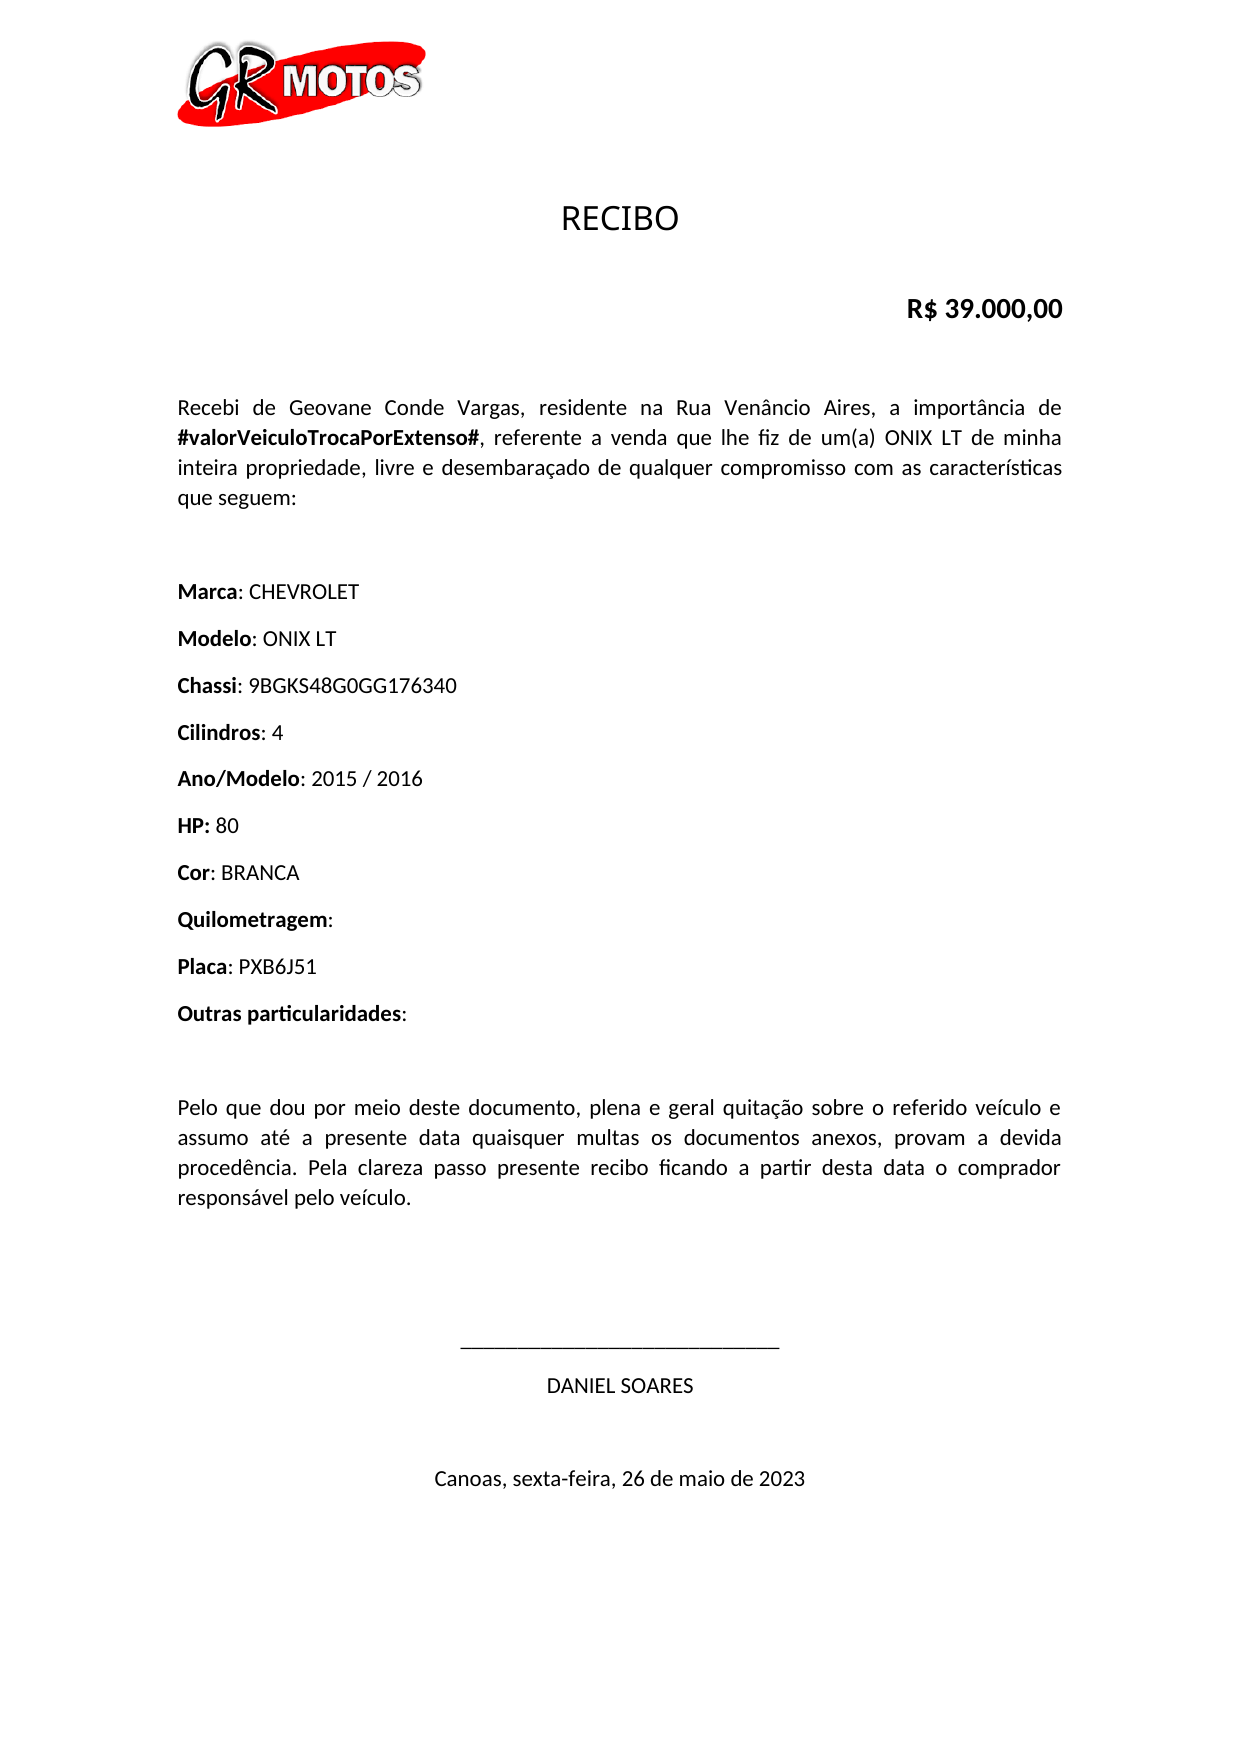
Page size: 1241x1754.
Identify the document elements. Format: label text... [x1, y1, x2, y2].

picture [177, 23, 461, 142]
text Cilindros: 4 [177, 718, 1063, 746]
text DANIEL SOARES [177, 1371, 1063, 1399]
text HP: 80 [177, 811, 1063, 839]
text Cor: BRANCA [177, 858, 1063, 886]
text ____________________________ [177, 1324, 1063, 1352]
text R$ 39.000,00 [177, 291, 1063, 326]
text Outras particularidades: [177, 999, 1063, 1027]
text Marca: CHEVROLET [177, 577, 1063, 605]
subtitle RECIBO [177, 195, 1063, 240]
text Recebi de Geovane Conde Vargas, residente na Rua Venâncio Aires, a importância de #valorVeiculoTrocaPorExtenso#, referente a venda que lhe fiz de um(a) ONIX LT de minha inteira propriedade, livre e desembaraçado de qualquer compromisso com as características que seguem: [177, 393, 1063, 511]
text Canoas, sexta-feira, 26 de maio de 2023 [177, 1464, 1063, 1492]
text Placa: PXB6J51 [177, 952, 1063, 980]
text Quilometragem: [177, 905, 1063, 933]
text Chassi: 9BGKS48G0GG176340 [177, 671, 1063, 699]
text Pelo que dou por meio deste documento, plena e geral quitação sobre o referido veículo e assumo até a presente data quaisquer multas os documentos anexos, provam a devida procedência. Pela clareza passo presente recibo ficando a partir desta data o comprador responsável pelo veículo. [177, 1093, 1063, 1211]
text Ano/Modelo: 2015 / 2016 [177, 764, 1063, 792]
text Modelo: ONIX LT [177, 624, 1063, 652]
